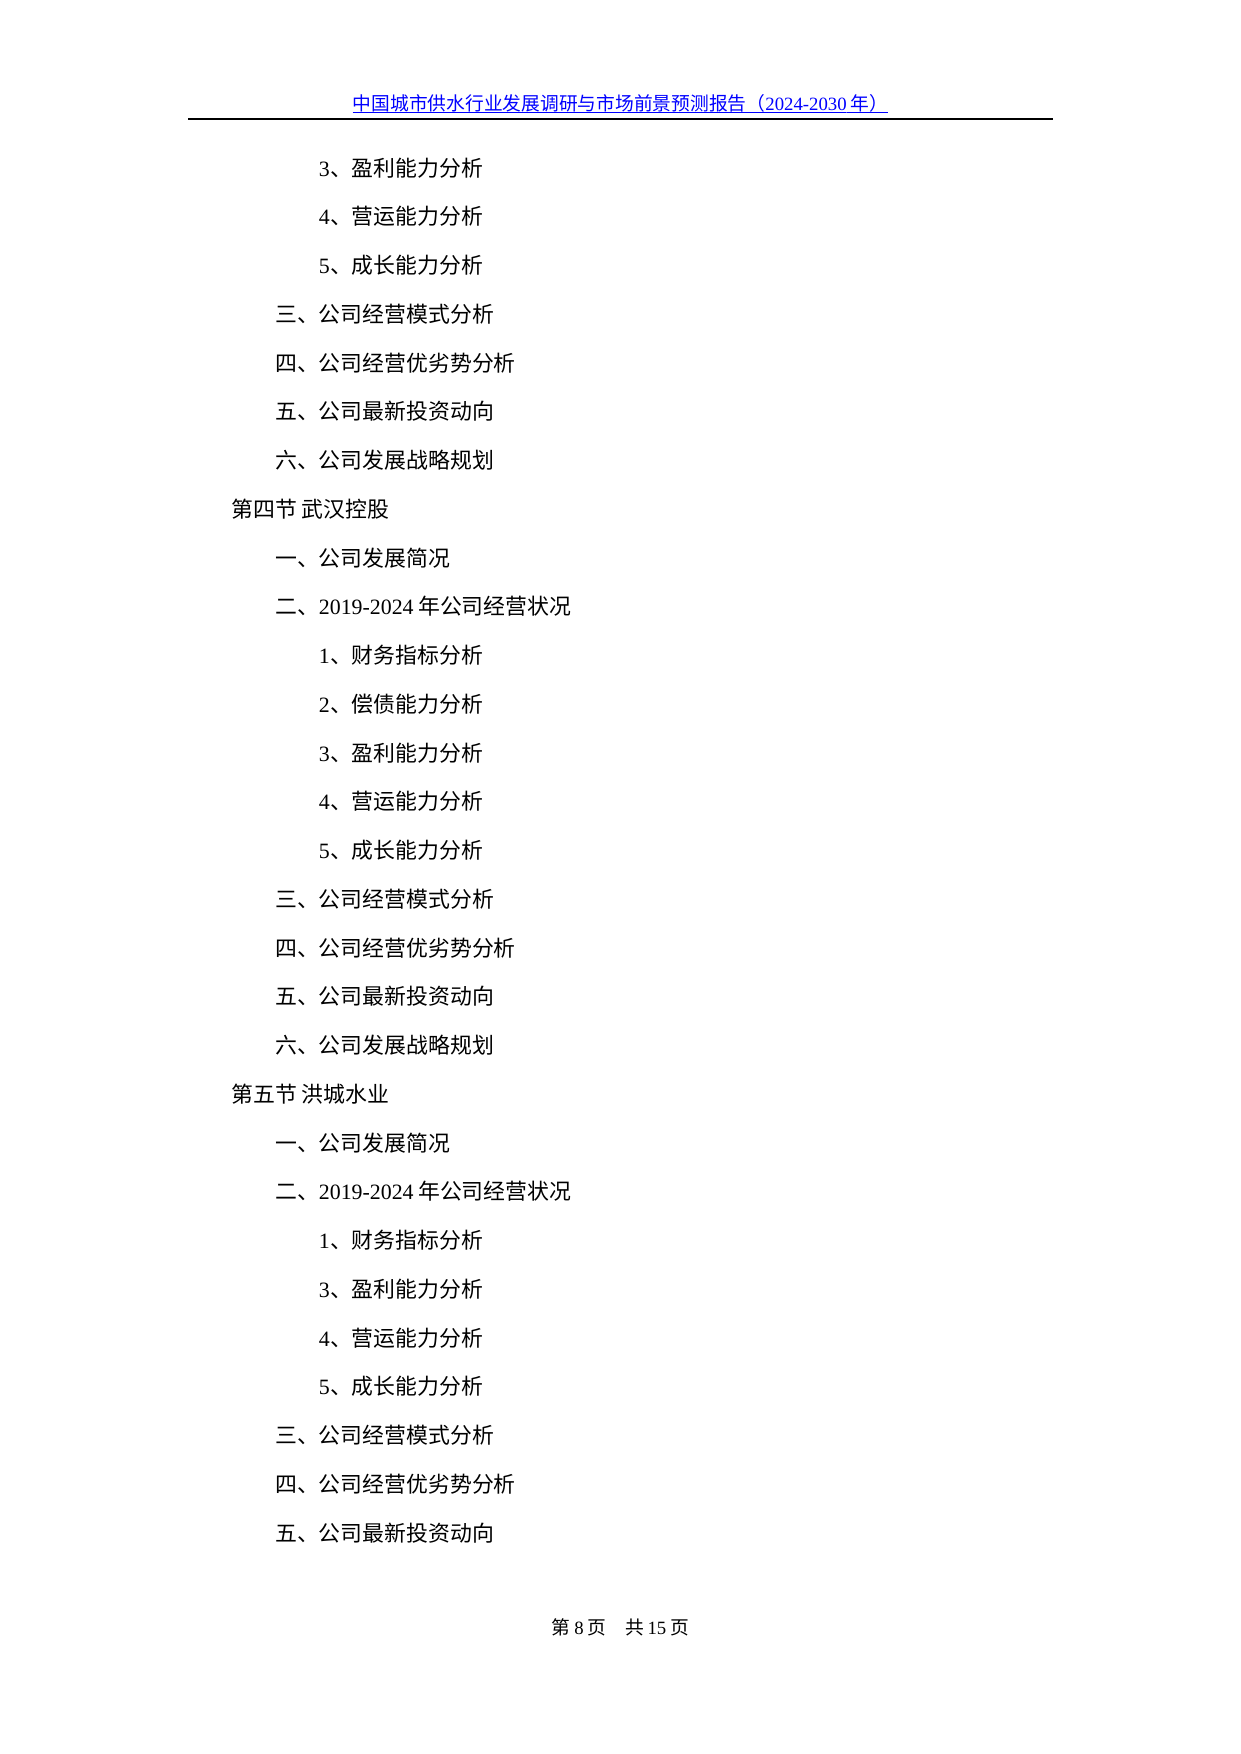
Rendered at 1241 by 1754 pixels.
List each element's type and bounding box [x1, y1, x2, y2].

text [187, 150, 1053, 1548]
